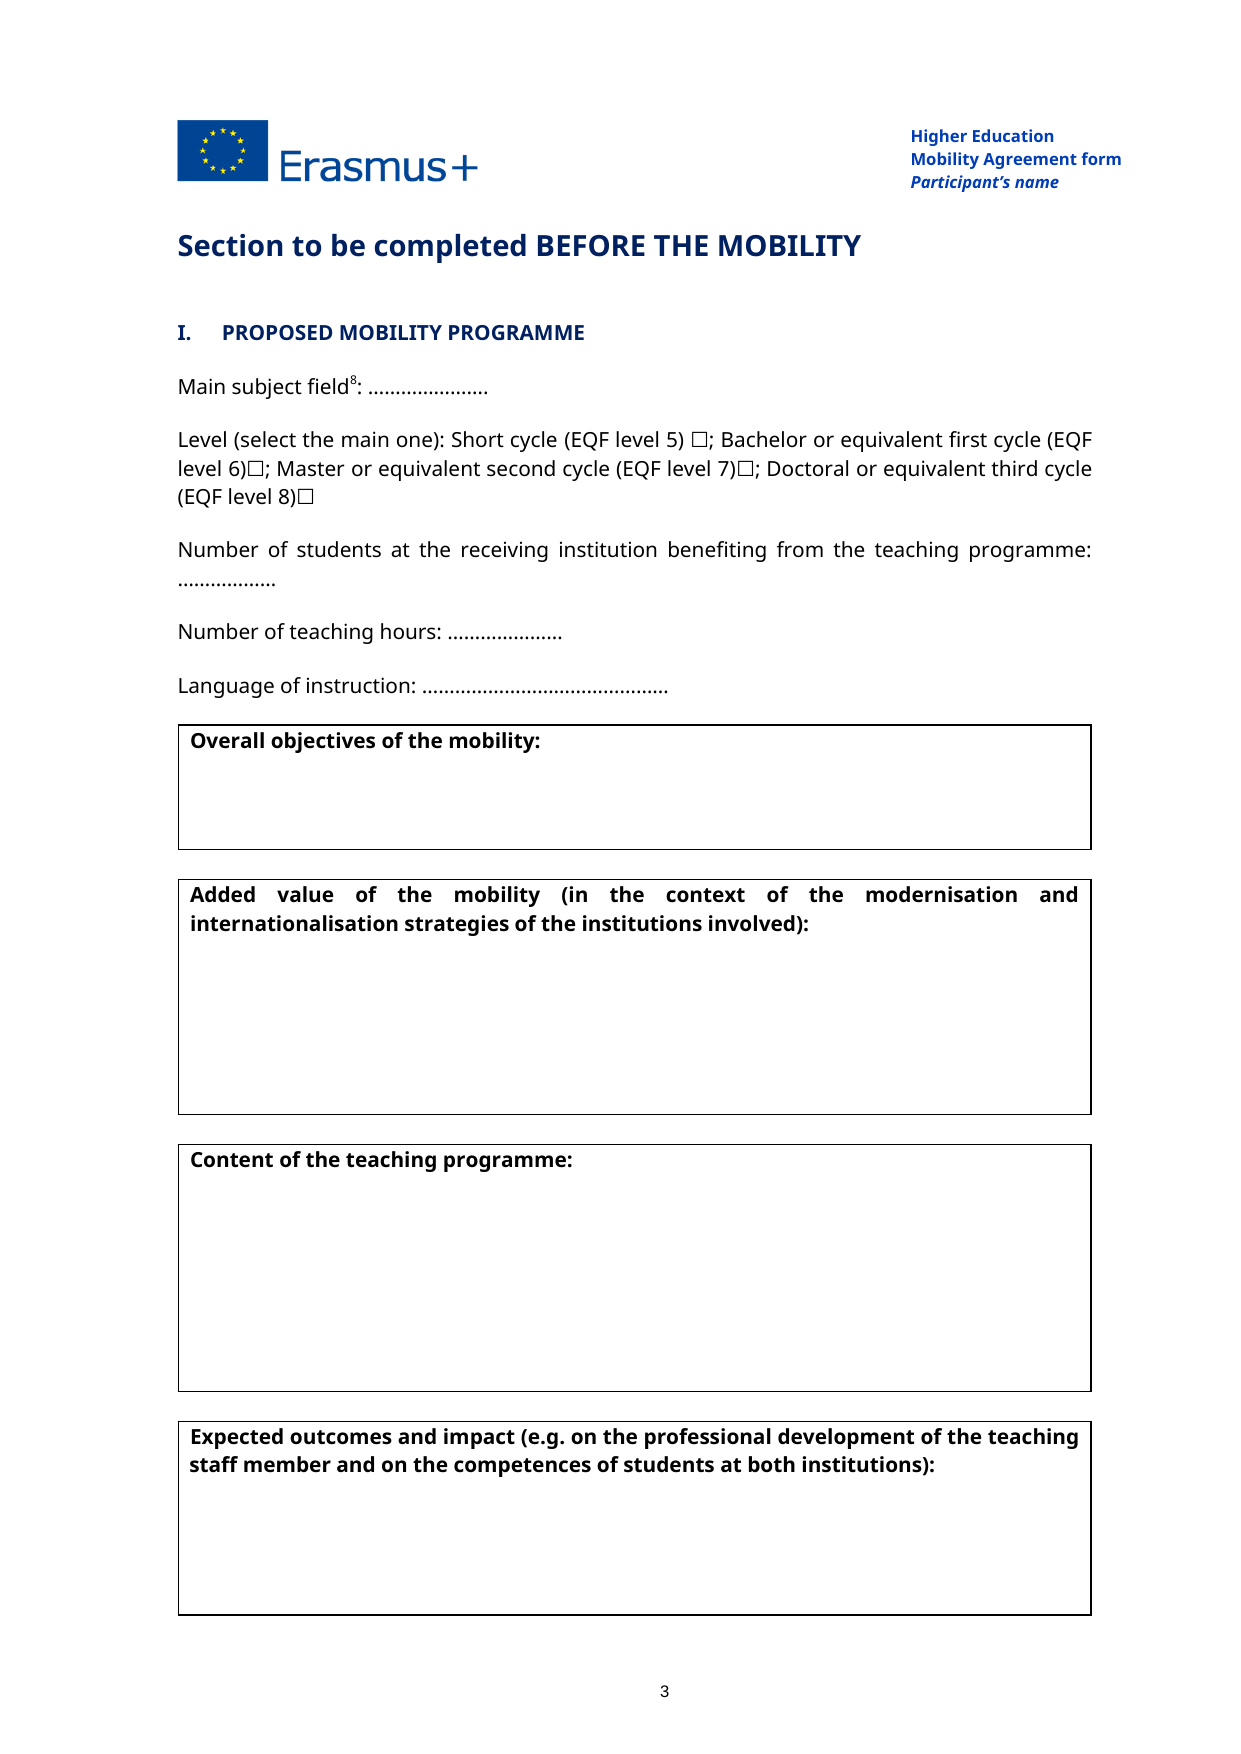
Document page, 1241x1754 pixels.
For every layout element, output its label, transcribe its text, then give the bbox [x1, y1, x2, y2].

text Number of teaching hours: ………………… [177, 617, 1092, 646]
text Number of students at the receiving institution benefiting from the teaching programme: ……………… [177, 536, 1092, 592]
text Main subject field: …………………. [177, 372, 1092, 400]
picture [177, 120, 478, 182]
text Language of instruction: ……………………………………… [177, 671, 1092, 699]
text Level (select the main one): Short cycle (EQF level 5) ; Bachelor or equivalent first cycle (EQF level 6); Master or equivalent second cycle (EQF level 7); Doctoral or equivalent third cycle (EQF level 8) [177, 425, 1092, 511]
subtitle I. PROPOSED MOBILITY PROGRAMME [177, 318, 1092, 347]
table_header Content of the teaching programme: [179, 1145, 1090, 1391]
table_header Added value of the mobility (in the context of the modernisation and internationalisation strategies of the institutions involved): [179, 880, 1090, 1113]
text Section to be completed BEFORE THE MOBILITY [177, 225, 1196, 265]
table_header Overall objectives of the mobility: [179, 726, 1090, 849]
